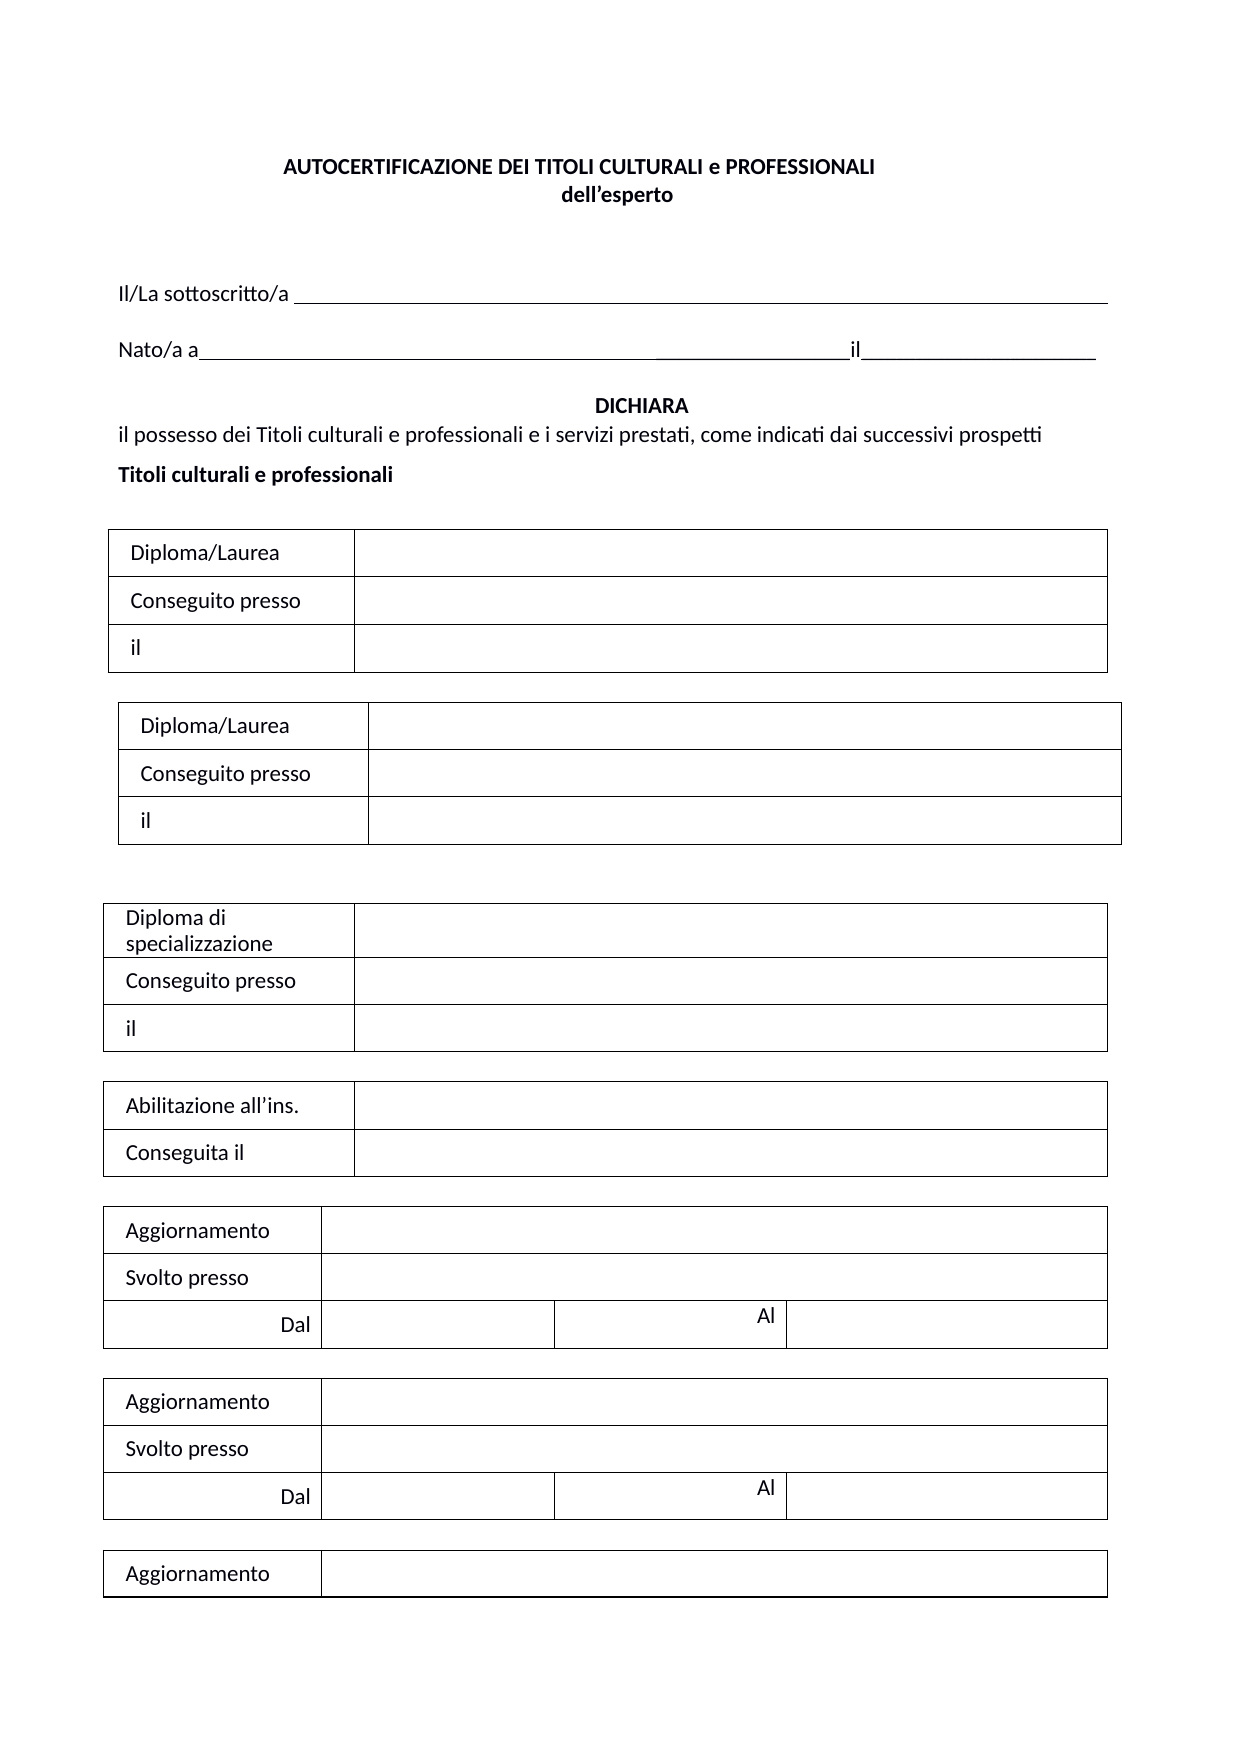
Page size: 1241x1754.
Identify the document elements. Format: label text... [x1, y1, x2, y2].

table_cell [369, 797, 1121, 844]
table_cell [355, 1005, 1107, 1051]
table_cell [355, 625, 1107, 672]
table_cell Svolto presso [104, 1254, 321, 1300]
table_cell [355, 958, 1107, 1004]
table_header [322, 1551, 1107, 1596]
table_cell [355, 1130, 1107, 1176]
table_header [369, 703, 1121, 749]
text Il/La sottoscritto/a Nato/a a _________________il __________________________________________________________________________ [118, 279, 1110, 363]
text il possesso dei Titoli culturali e professionali e i servizi prestati, come indicati dai successivi prospetti [118, 420, 1124, 448]
table_cell [322, 1301, 554, 1348]
table_cell il [104, 1005, 354, 1051]
table_cell Dal [104, 1473, 321, 1519]
table_header [355, 1082, 1107, 1128]
table_header [355, 904, 1107, 957]
table_cell [787, 1473, 1107, 1519]
table_header Abilitazione all’ins. [104, 1082, 354, 1128]
table_cell Al [555, 1301, 786, 1348]
text Titoli culturali e professionali [118, 460, 1124, 488]
table_header Aggiornamento [104, 1379, 321, 1425]
table_cell Conseguito presso [109, 577, 354, 624]
text AUTOCERTIFICAZIONE DEI TITOLI CULTURALI e PROFESSIONALI [118, 152, 1109, 180]
table_header Diploma/Laurea [119, 703, 368, 749]
table_cell [322, 1426, 1107, 1472]
table_header [322, 1379, 1107, 1425]
text dell’esperto [118, 180, 1111, 208]
text DICHIARA [172, 391, 1111, 420]
table_cell [355, 577, 1107, 624]
table_header [322, 1207, 1107, 1253]
table_header [355, 530, 1107, 576]
table_cell Al [555, 1473, 786, 1519]
table_cell [369, 750, 1121, 796]
table_cell il [119, 797, 368, 844]
table_cell [787, 1301, 1107, 1348]
table_cell [322, 1254, 1107, 1300]
table_cell Conseguita il [104, 1130, 354, 1176]
table_cell Svolto presso [104, 1426, 321, 1472]
table_cell Dal [104, 1301, 321, 1348]
table_cell Conseguito presso [104, 958, 354, 1004]
table_header Aggiornamento [104, 1551, 321, 1596]
table_header Diploma di specializzazione [104, 904, 354, 957]
table_header Aggiornamento [104, 1207, 321, 1253]
table_cell Conseguito presso [119, 750, 368, 796]
table_cell [322, 1473, 554, 1519]
table_header Diploma/Laurea [109, 530, 354, 576]
table_cell il [109, 625, 354, 672]
